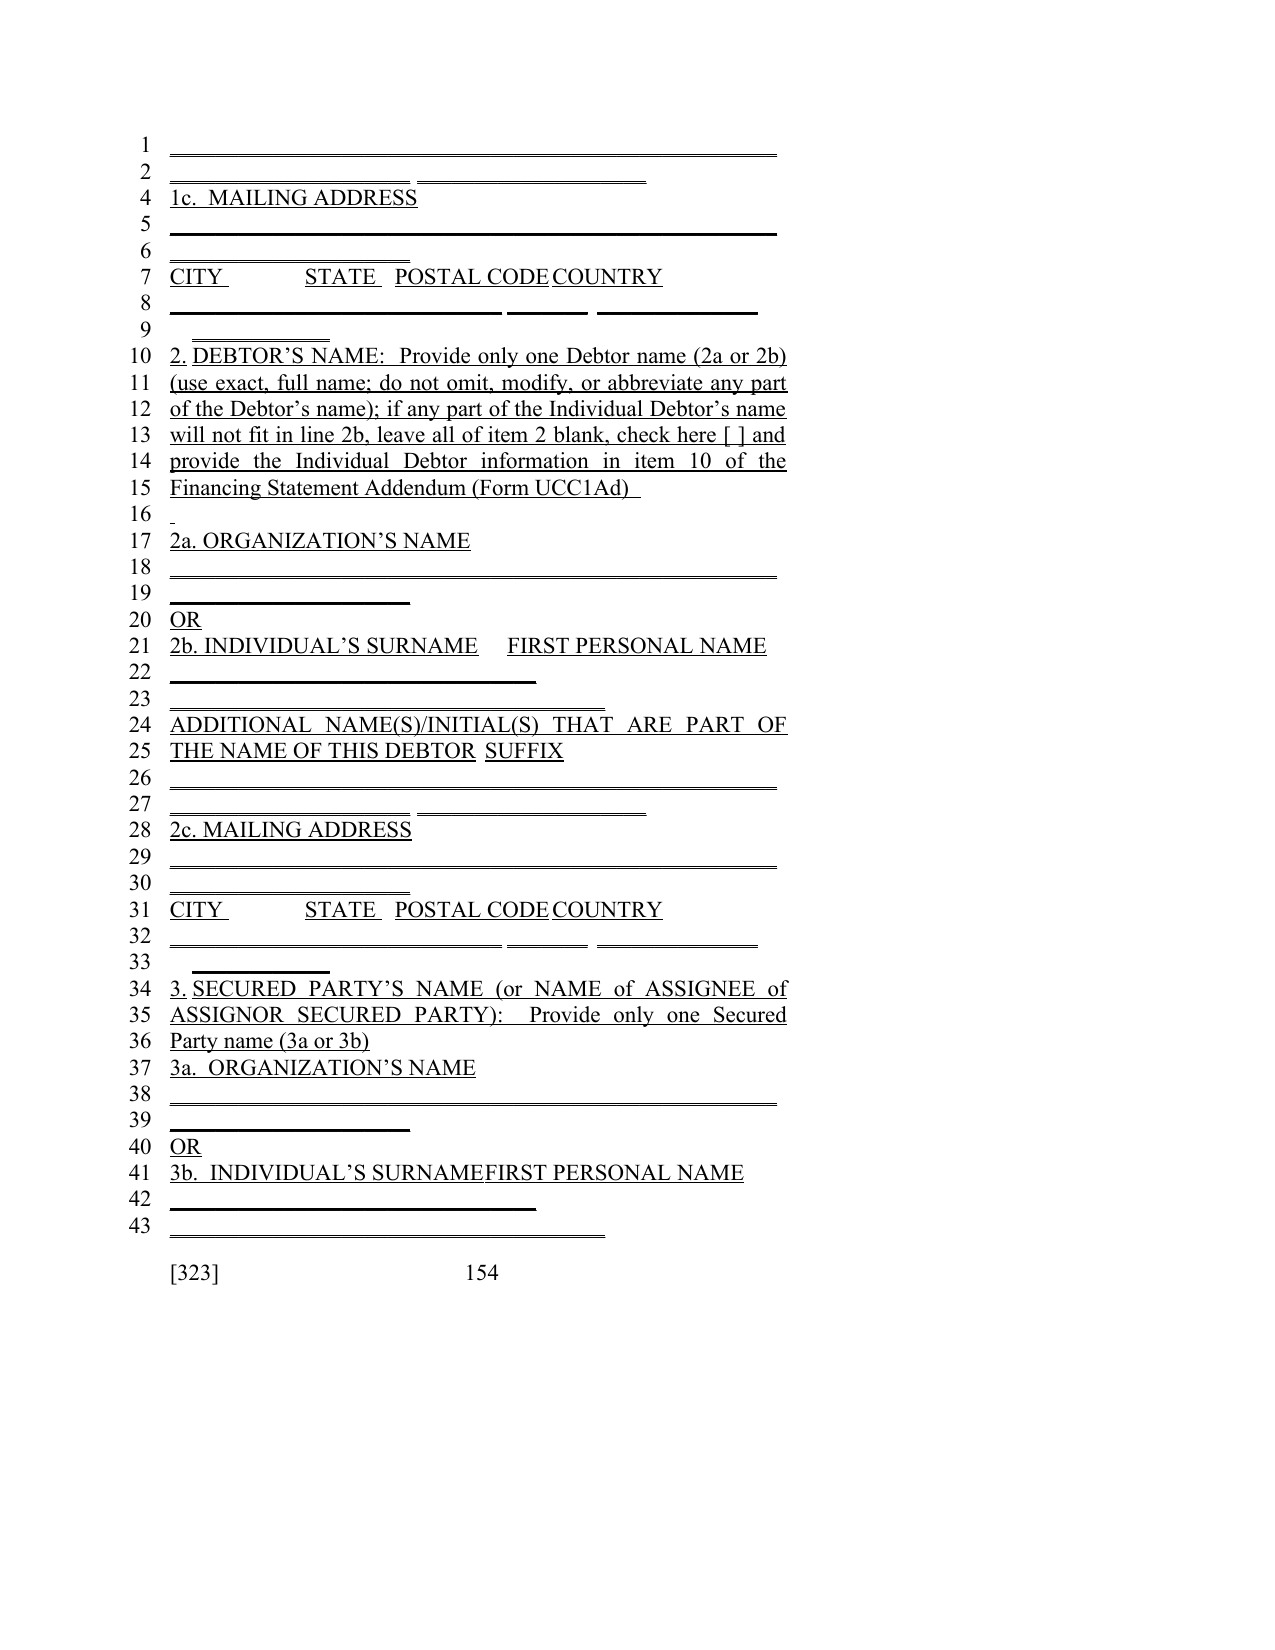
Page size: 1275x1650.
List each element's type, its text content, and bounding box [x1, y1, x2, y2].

text CITY STATE POSTAL CODE COUNTRY [169, 896, 787, 922]
text _____________________________ _______ ______________ ____________ [169, 922, 787, 975]
text ADDITIONAL NAME(S)/INITIAL(S) THAT ARE PART OF THE NAME OF THIS DEBTOR SUFFIX [169, 711, 787, 734]
text 2. DEBTOR’S NAME: Provide only one Debtor name (2a or 2b) (use exact, full name; do not omit, modify, or abbreviate any part of the Debtor’s name); if any part of the Individual Debtor’s name will not fit in line 2b, leave all of item 2 blank, check here [ ] and provide the Individual Debtor information in item 10 of the Financing Statement Addendum (Form UCC1Ad) [169, 419, 787, 470]
text 2a. ORGANIZATION’S NAME [169, 527, 787, 553]
text _____________________________ _______ ______________ ____________ [169, 289, 787, 342]
text __________________________________________________________________________ [169, 843, 787, 896]
text __________________________________________________________________________ ____________________ [169, 105, 787, 184]
text CITY STATE POSTAL CODE COUNTRY [169, 263, 787, 289]
text 1c. MAILING ADDRESS [169, 184, 787, 210]
text __________________________________________________________________________ ____________________ [169, 764, 787, 817]
text OR [169, 1133, 787, 1159]
text ________________________________ ______________________________________ [169, 1186, 787, 1238]
text 3a. ORGANIZATION’S NAME [169, 1054, 787, 1080]
text 3. SECURED PARTY’S NAME (or NAME of ASSIGNEE of ASSIGNOR SECURED PARTY): Provide only one Secured Party name (3a or 3b) [169, 1025, 787, 1054]
text 3b. INDIVIDUAL’S SURNAME FIRST PERSONAL NAME [169, 1159, 787, 1186]
text 2. DEBTOR’S NAME: Provide only one Debtor name (2a or 2b) (use exact, full name; do not omit, modify, or abbreviate any part of the Debtor’s name); if any part of the Individual Debtor’s name will not fit in line 2b, leave all of item 2 blank, check here [ ] and provide the Individual Debtor information in item 10 of the Financing Statement Addendum (Form UCC1Ad) [169, 342, 787, 391]
text OR [169, 606, 787, 632]
text 2b. INDIVIDUAL’S SURNAME FIRST PERSONAL NAME [169, 632, 787, 658]
text ADDITIONAL NAME(S)/INITIAL(S) THAT ARE PART OF THE NAME OF THIS DEBTOR SUFFIX [169, 735, 787, 764]
text __________________________________________________________________________ [169, 553, 787, 606]
text ________________________________ ______________________________________ [169, 658, 787, 711]
text 3. SECURED PARTY’S NAME (or NAME of ASSIGNEE of ASSIGNOR SECURED PARTY): Provide only one Secured Party name (3a or 3b) [169, 975, 787, 1024]
text __________________________________________________________________________ [169, 210, 787, 263]
text __________________________________________________________________________ [169, 1080, 787, 1133]
text 2c. MAILING ADDRESS [169, 817, 787, 843]
